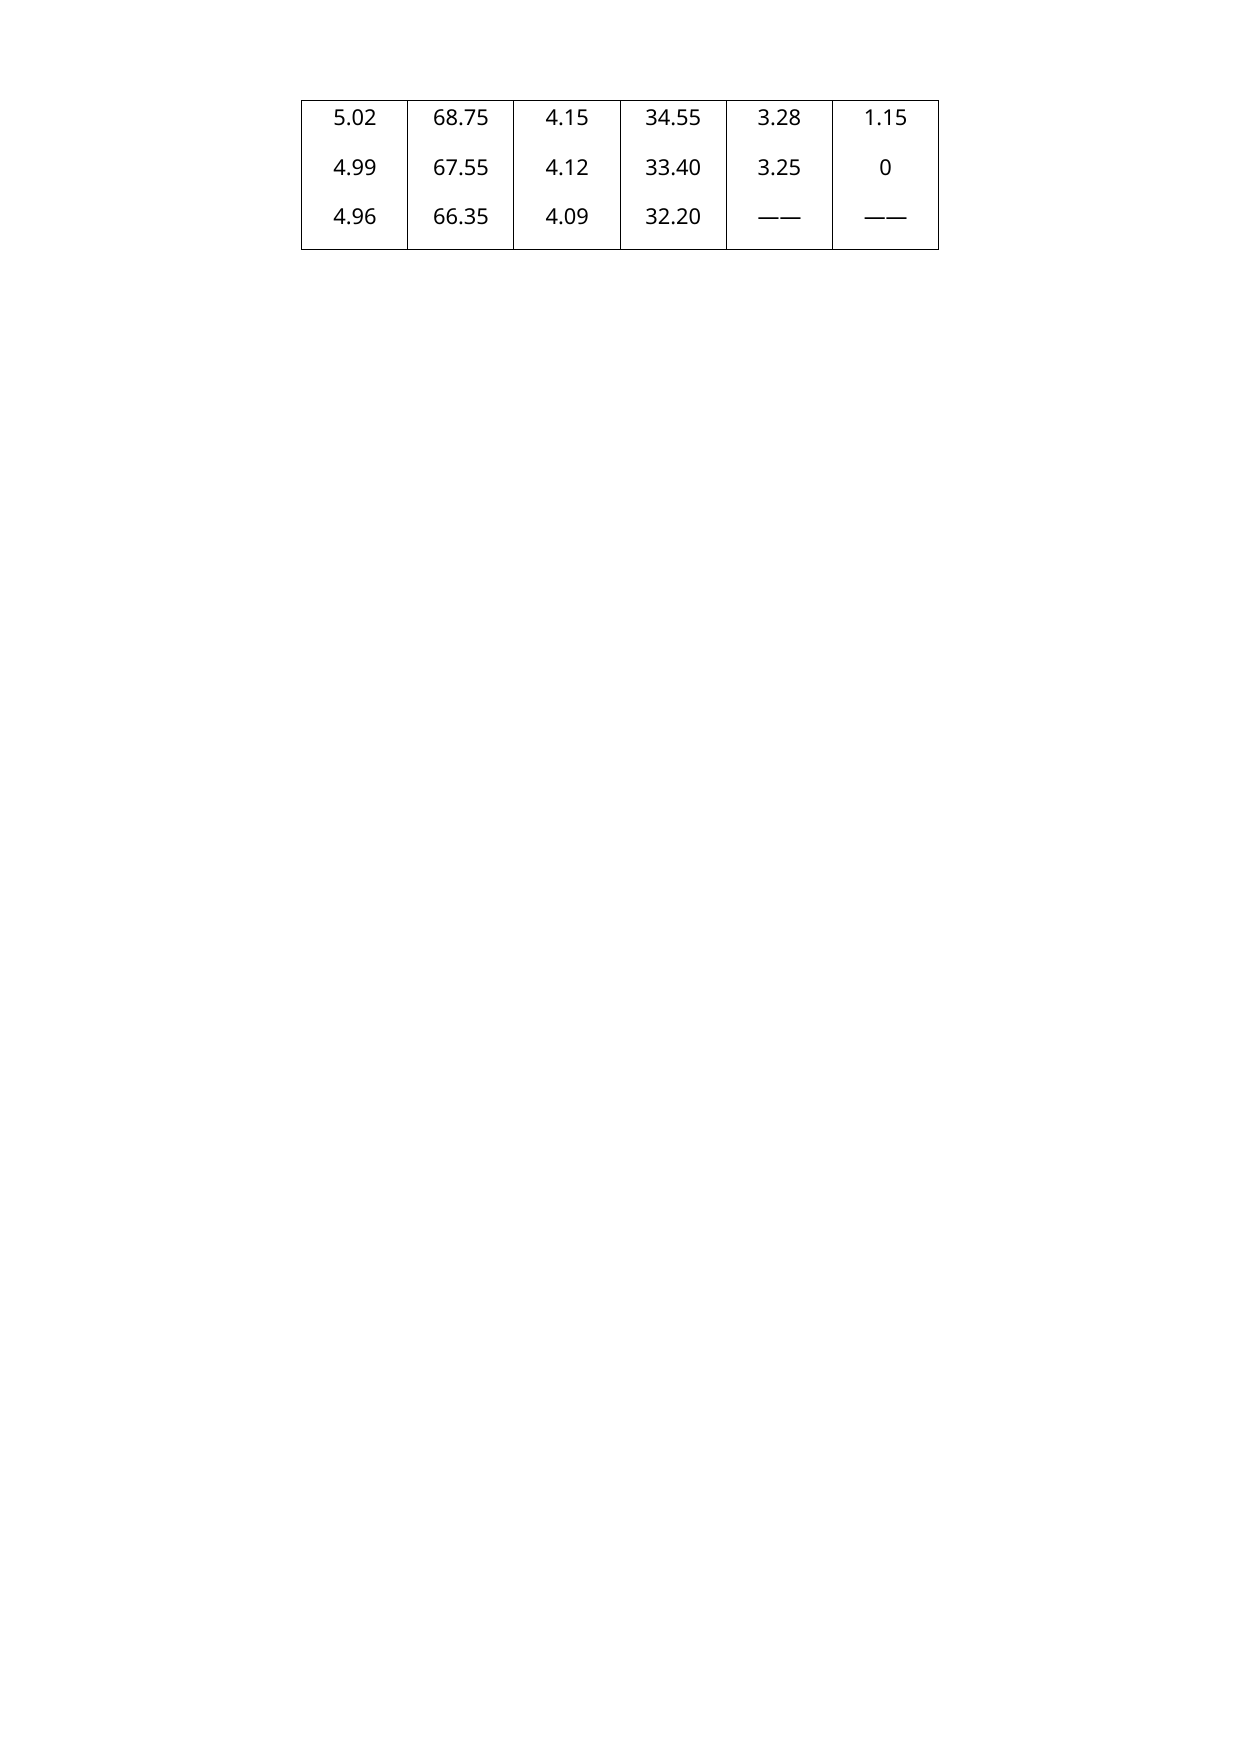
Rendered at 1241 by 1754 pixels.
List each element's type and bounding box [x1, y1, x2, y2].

table_cell [833, 101, 938, 248]
table_cell [727, 101, 832, 248]
table_cell [514, 101, 620, 248]
table_cell [621, 101, 726, 248]
table_cell [302, 101, 407, 248]
table_cell [408, 101, 513, 248]
